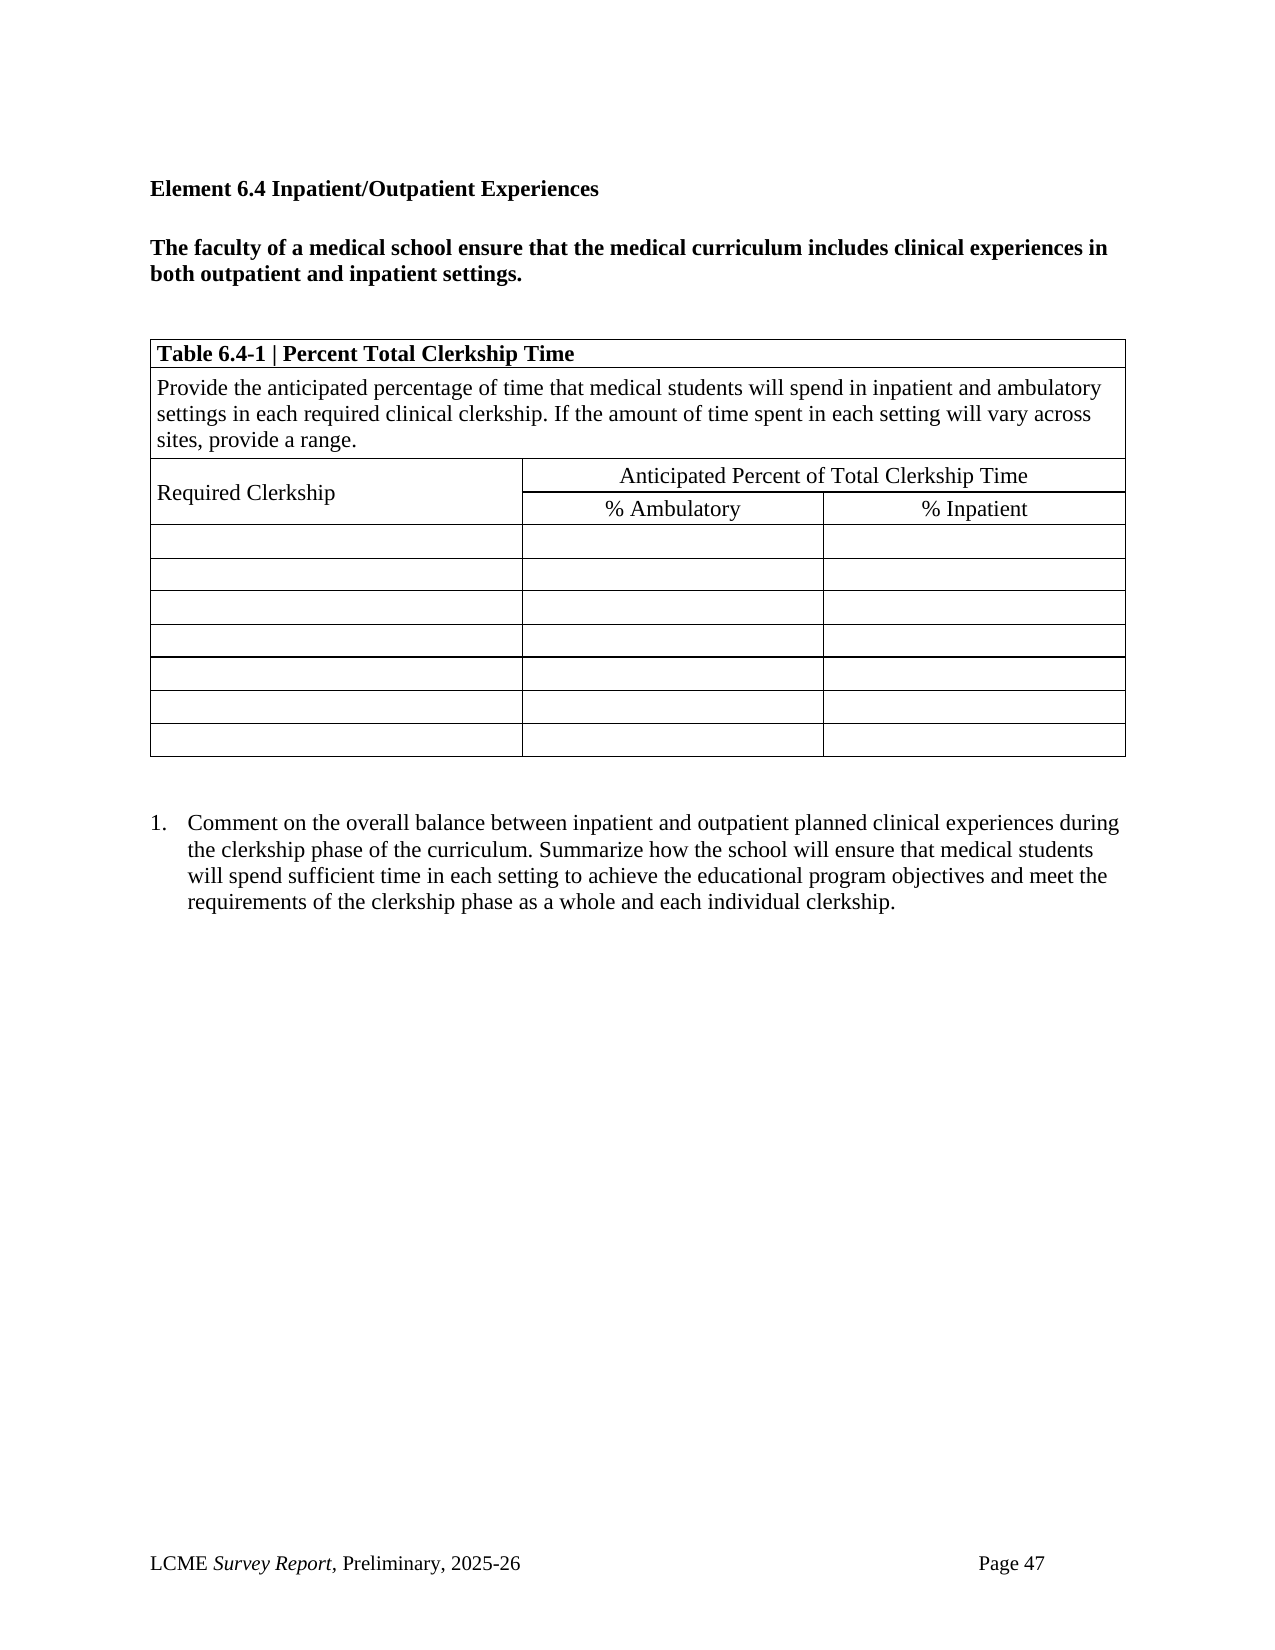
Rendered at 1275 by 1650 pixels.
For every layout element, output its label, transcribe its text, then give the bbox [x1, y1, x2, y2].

subtitle Element 6.4 Inpatient/Outpatient Experiences [150, 175, 1125, 201]
table_cell [151, 691, 522, 722]
table_cell [824, 591, 1125, 623]
table_cell [523, 724, 823, 756]
text 1. Comment on the overall balance between inpatient and outpatient planned clinical experiences during the clerkship phase of the curriculum. Summarize how the school will ensure that medical students will spend sufficient time in each setting to achieve the educational program objectives and meet the requirements of the clerkship phase as a whole and each individual clerkship. [150, 809, 1125, 915]
table_cell [151, 724, 522, 756]
table_cell [523, 559, 823, 590]
text The faculty of a medical school ensure that the medical curriculum includes clinical experiences in both outpatient and inpatient settings. [150, 234, 1125, 287]
table_cell [523, 691, 823, 722]
table_cell [824, 658, 1125, 689]
table_cell [151, 658, 522, 689]
table_cell [824, 559, 1125, 590]
table_cell [824, 724, 1125, 756]
table_cell % Ambulatory [523, 493, 823, 524]
table_cell [523, 658, 823, 689]
table_cell [824, 625, 1125, 656]
table_cell [523, 525, 823, 557]
table_cell [151, 591, 522, 623]
table_cell Required Clerkship [151, 459, 522, 524]
table_cell [824, 525, 1125, 557]
table_cell [824, 691, 1125, 722]
table_cell Provide the anticipated percentage of time that medical students will spend in inpatient and ambulatory settings in each required clinical clerkship. If the amount of time spent in each setting will vary across sites, provide a range. [151, 368, 1125, 458]
table_cell Anticipated Percent of Total Clerkship Time [523, 459, 1125, 491]
table_header Table 6.4-1 | Percent Total Clerkship Time [151, 340, 1125, 367]
table_cell [523, 591, 823, 623]
table_cell [151, 559, 522, 590]
table_cell [151, 525, 522, 557]
table_cell [523, 625, 823, 656]
table_cell % Inpatient [824, 493, 1125, 524]
table_cell [151, 625, 522, 656]
